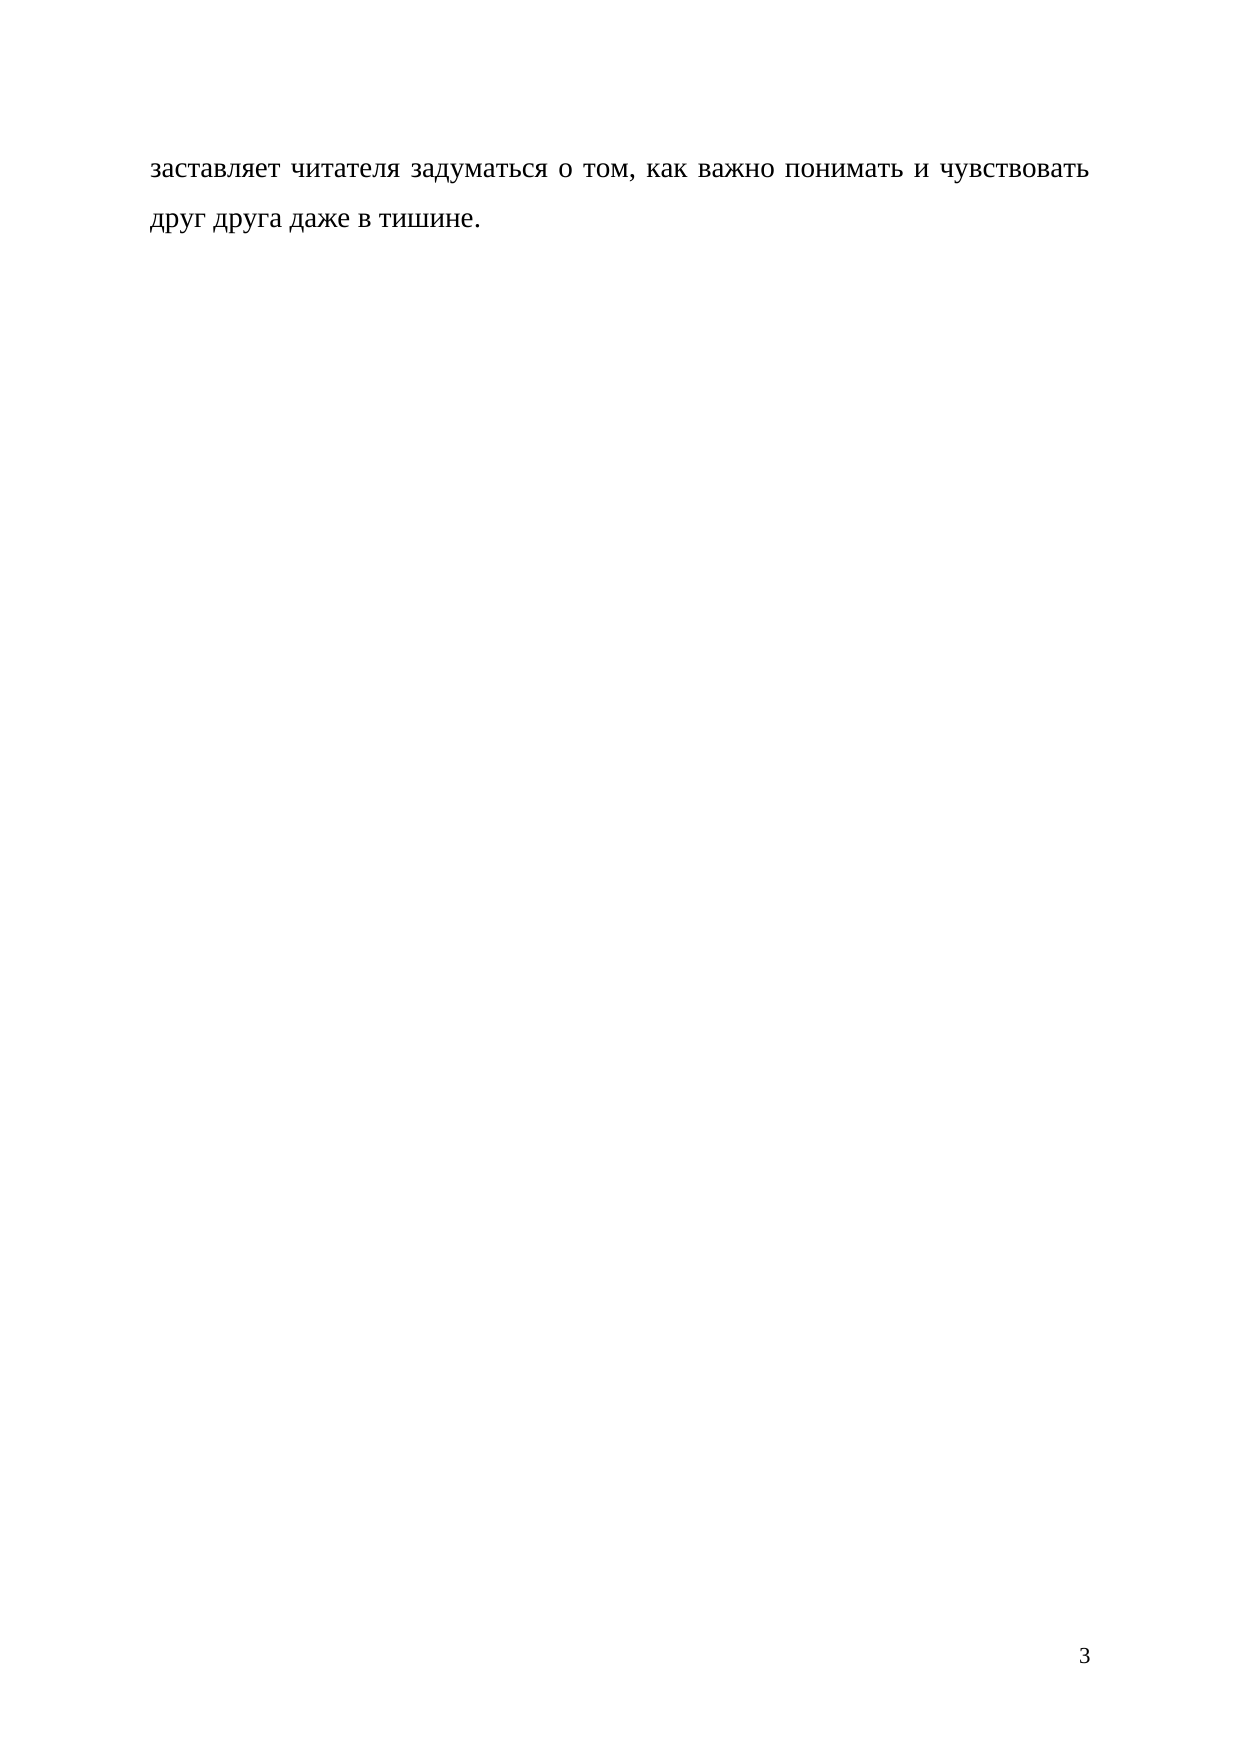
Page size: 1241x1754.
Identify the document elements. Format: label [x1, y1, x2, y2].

text [150, 150, 1090, 234]
